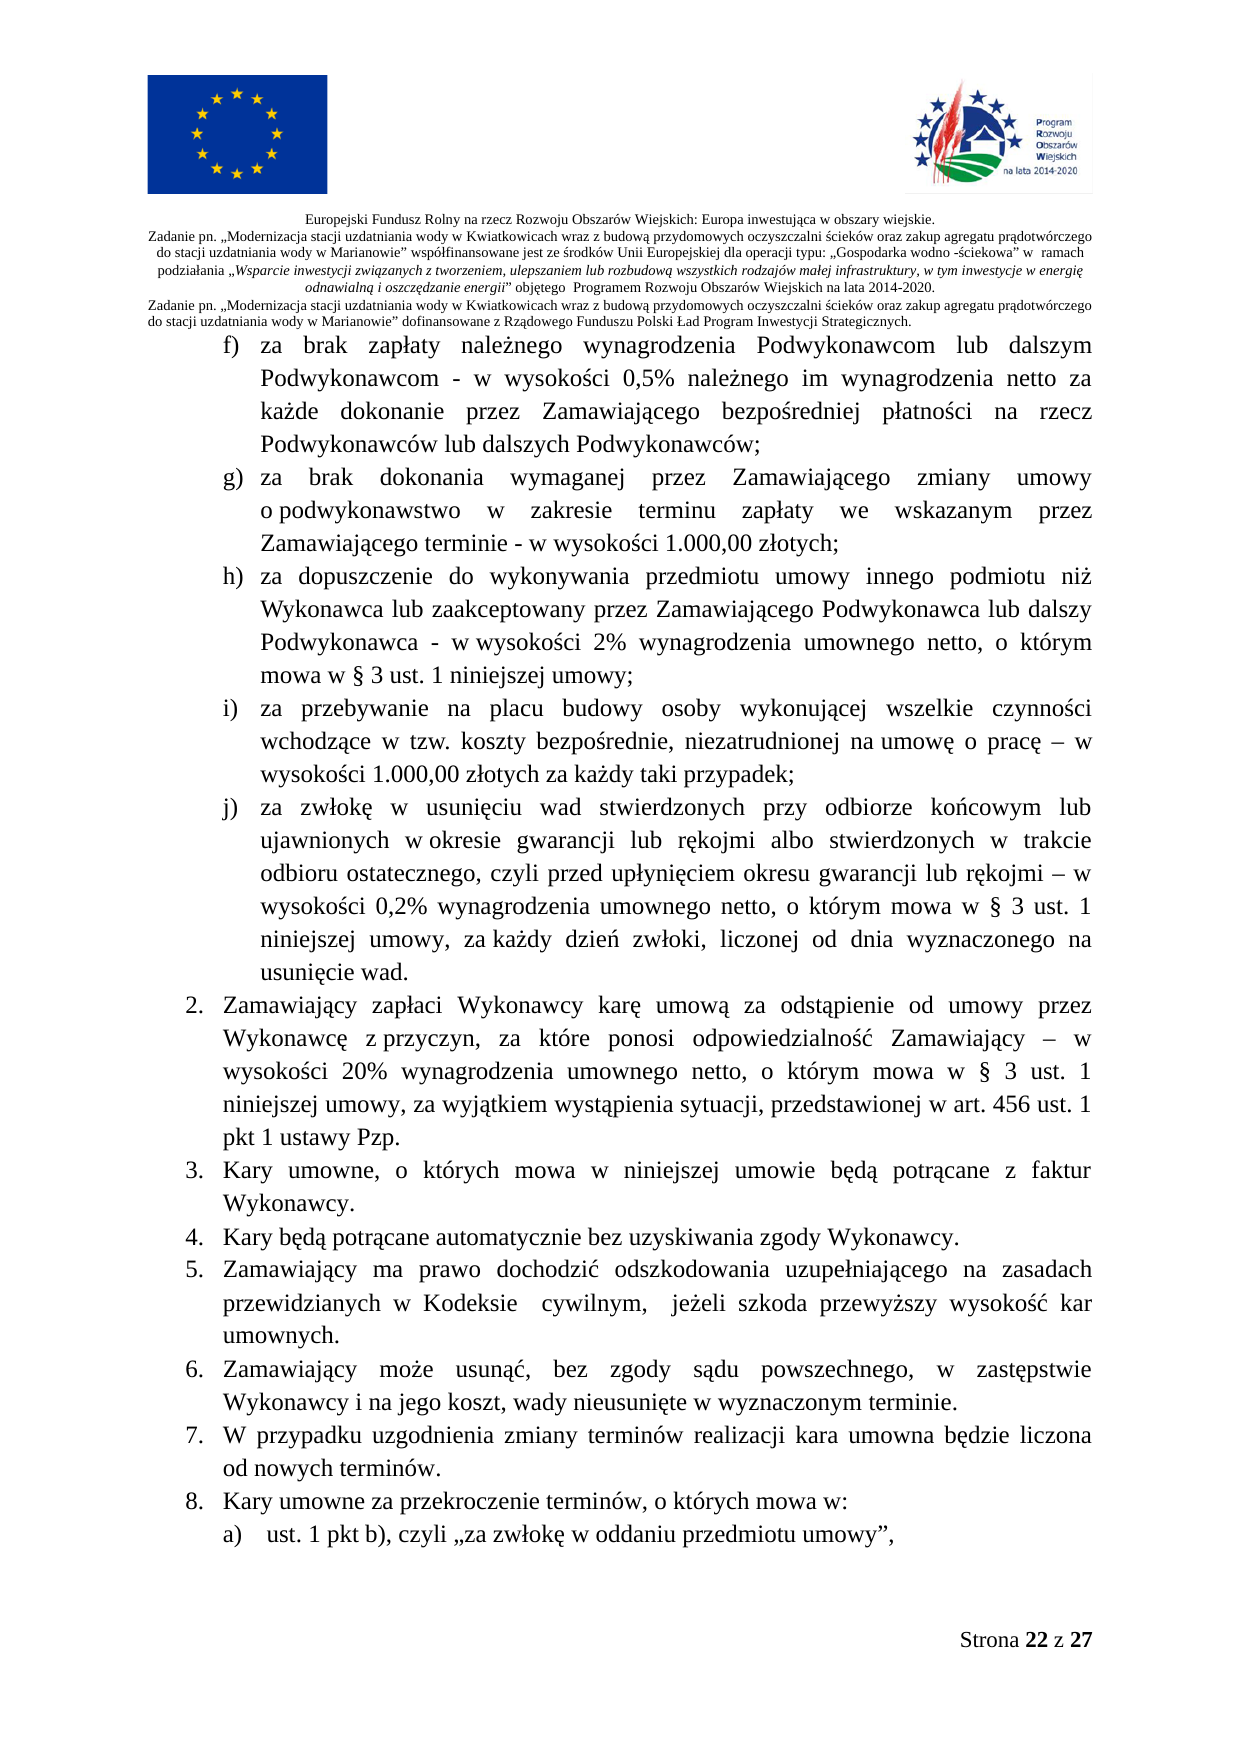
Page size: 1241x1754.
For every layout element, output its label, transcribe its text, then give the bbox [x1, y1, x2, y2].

list Zamawiający zapłaci Wykonawcy karę umową za odstąpienie od umowy przez Wykonawcę z przyczyn, za które ponosi odpowiedzialność Zamawiający – w wysokości 20% wynagrodzenia umownego netto, o którym mowa w § 3 ust. 1 niniejszej umowy, za wyjątkiem wystąpienia sytuacji, przedstawionej w art. 456 ust. 1 pkt 1 ustawy Pzp. [185, 990, 1093, 1151]
list Kary umowne, o których mowa w niniejszej umowie będą potrącane z faktur Wykonawcy. [185, 1156, 1093, 1217]
list Kary będą potrącane automatycznie bez uzyskiwania zgody Wykonawcy. [185, 1222, 1093, 1250]
list Zamawiający może usunąć, bez zgody sądu powszechnego, w zastępstwie Wykonawcy i na jego koszt, wady nieusunięte w wyznaczonym terminie. [185, 1354, 1093, 1415]
list ust. 1 pkt b), czyli „za zwłokę w oddaniu przedmiotu umowy”, [223, 1519, 1093, 1547]
list Kary umowne za przekroczenie terminów, o których mowa w: [185, 1486, 1093, 1514]
picture [905, 73, 1093, 194]
list za brak zapłaty należnego wynagrodzenia Podwykonawcom lub dalszym Podwykonawcom - w wysokości 0,5% należnego im wynagrodzenia netto za każde dokonanie przez Zamawiającego bezpośredniej płatności na rzecz Podwykonawców lub dalszych Podwykonawców; [223, 330, 1093, 458]
list za zwłokę w usunięciu wad stwierdzonych przy odbiorze końcowym lub ujawnionych w okresie gwarancji lub rękojmi albo stwierdzonych w trakcie odbioru ostatecznego, czyli przed upłynięciem okresu gwarancji lub rękojmi – w wysokości 0,2% wynagrodzenia umownego netto, o którym mowa w § 3 ust. 1 niniejszej umowy, za każdy dzień zwłoki, liczonej od dnia wyznaczonego na usunięcie wad. [223, 792, 1093, 986]
list W przypadku uzgodnienia zmiany terminów realizacji kara umowna będzie liczona od nowych terminów. [185, 1420, 1093, 1481]
list za dopuszczenie do wykonywania przedmiotu umowy innego podmiotu niż Wykonawca lub zaakceptowany przez Zamawiającego Podwykonawca lub dalszy Podwykonawca - w wysokości 2% wynagrodzenia umownego netto, o którym mowa w § 3 ust. 1 niniejszej umowy; [223, 561, 1093, 689]
picture [147, 75, 328, 194]
list za przebywanie na placu budowy osoby wykonującej wszelkie czynności wchodzące w tzw. koszty bezpośrednie, niezatrudnionej na umowę o pracę – w wysokości 1.000,00 złotych za każdy taki przypadek; [223, 693, 1093, 788]
list Zamawiający ma prawo dochodzić odszkodowania uzupełniającego na zasadach przewidzianych w Kodeksie cywilnym, jeżeli szkoda przewyższy wysokość kar umownych. [185, 1254, 1093, 1349]
list za brak dokonania wymaganej przez Zamawiającego zmiany umowy o podwykonawstwo w zakresie terminu zapłaty we wskazanym przez Zamawiającego terminie - w wysokości 1.000,00 złotych; [223, 462, 1093, 557]
